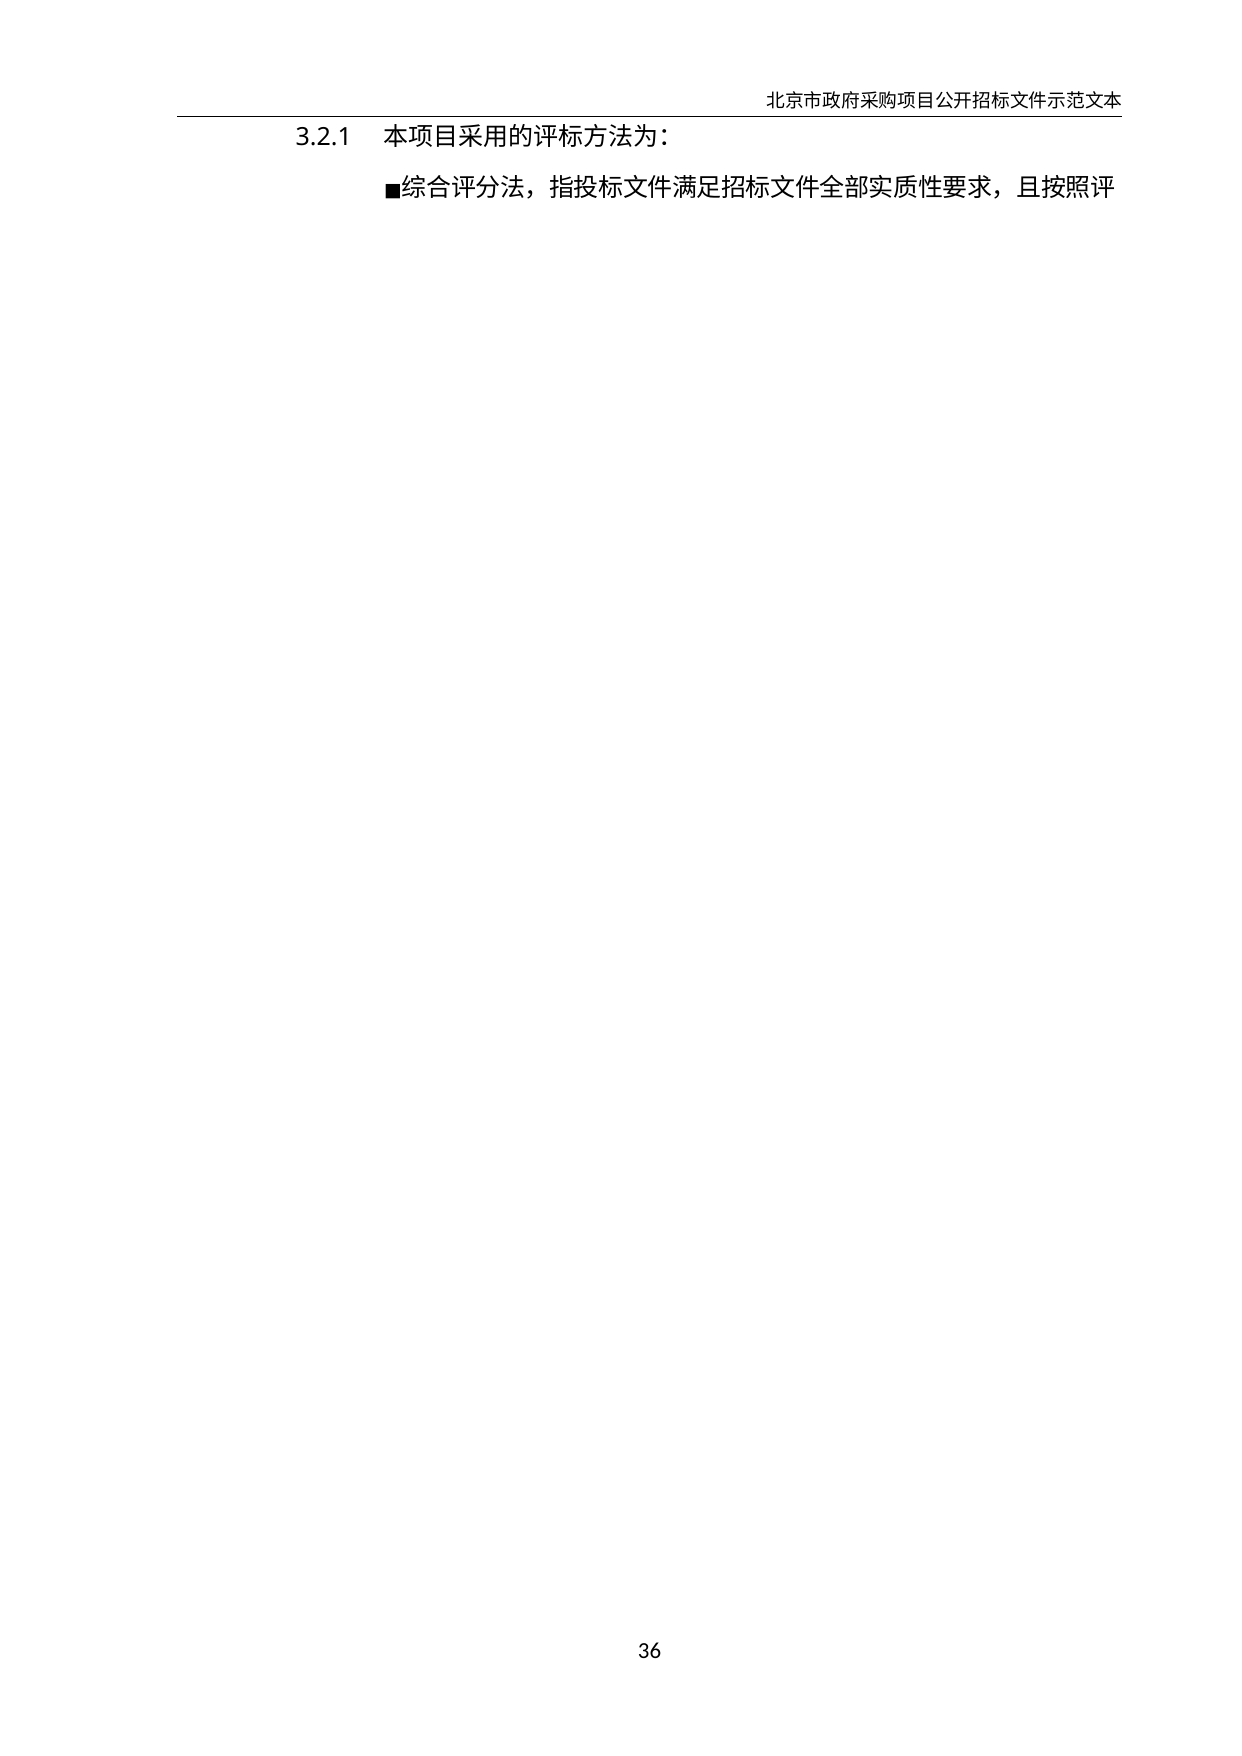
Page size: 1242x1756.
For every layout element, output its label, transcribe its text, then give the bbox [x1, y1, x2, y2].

text ■综合评分法，指投标文件满足招标文件全部实质性要求，且按照评 [384, 167, 1135, 203]
text 3.2.1 本项目采用的评标方法为： [295, 117, 1135, 153]
